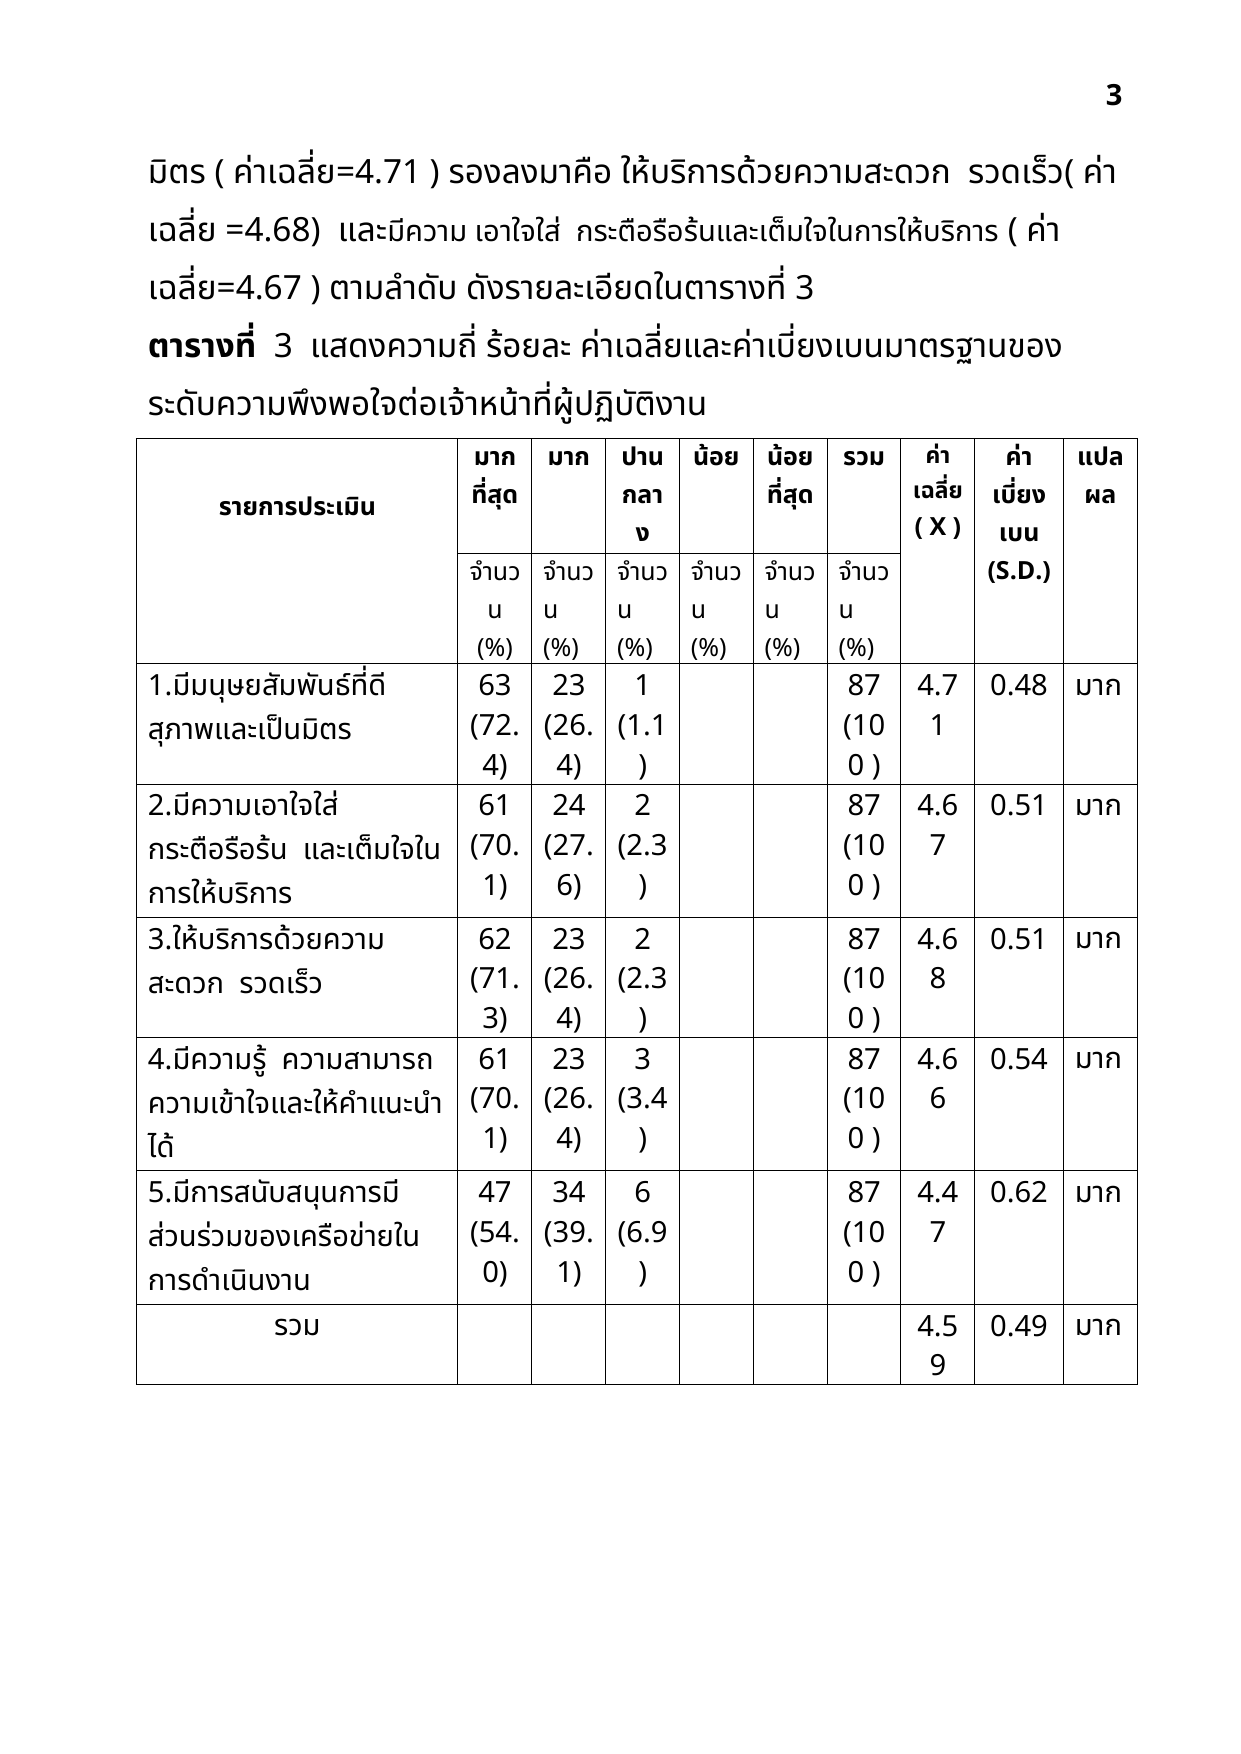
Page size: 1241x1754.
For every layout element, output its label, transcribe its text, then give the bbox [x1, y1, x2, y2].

table_cell มาก [1064, 785, 1137, 917]
table_header มากที่สุด [458, 439, 531, 553]
table_cell 34 (39.1) [532, 1171, 605, 1304]
table_cell 2.มีความเอาใจใส่ กระตือรือร้น และเต็มใจในการให้บริการ [137, 785, 457, 917]
table_cell 4.67 [901, 785, 974, 917]
table_cell 87 (100 ) [828, 1038, 900, 1170]
table_header น้อยที่สุด [754, 439, 827, 553]
table_cell มาก [1064, 1305, 1137, 1384]
table_cell มาก [1064, 918, 1137, 1037]
table_cell [680, 785, 753, 917]
table_cell 4.47 [901, 1171, 974, 1304]
table_header มาก [532, 439, 605, 553]
table_cell 61 (70.1) [458, 785, 531, 917]
table_cell [680, 1171, 753, 1304]
table_cell 61 (70.1) [458, 1038, 531, 1170]
table_header ปานกลาง [606, 439, 679, 553]
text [148, 148, 1122, 314]
table_cell 23 (26.4) [532, 664, 605, 783]
table_cell [754, 785, 827, 917]
table_cell 0.62 [975, 1171, 1063, 1304]
table_cell 3.ให้บริการด้วยความสะดวก รวดเร็ว [137, 918, 457, 1037]
table_cell 87 (100 ) [828, 785, 900, 917]
table_cell 1.มีมนุษยสัมพันธ์ที่ดีสุภาพและเป็นมิตร [137, 664, 457, 783]
table_cell [680, 664, 753, 783]
table_cell มาก [1064, 1171, 1137, 1304]
table_cell 62 (71.3) [458, 918, 531, 1037]
table_cell 0.54 [975, 1038, 1063, 1170]
table_cell 1 (1.1) [606, 664, 679, 783]
table_cell จำนวน (%) [458, 554, 531, 663]
table_cell [754, 1171, 827, 1304]
table_cell 0.51 [975, 918, 1063, 1037]
table_cell [828, 1305, 900, 1384]
table_header รวม [828, 439, 900, 553]
table_cell มาก [1064, 664, 1137, 783]
table_cell 5.มีการสนับสนุนการมีส่วนร่วมของเครือข่ายในการดำเนินงาน [137, 1171, 457, 1304]
table_header น้อย [680, 439, 753, 553]
table_header รายการประเมิน [137, 439, 457, 663]
table_cell [680, 1038, 753, 1170]
table_cell จำนวน (%) [828, 554, 900, 663]
table_cell 6 (6.9) [606, 1171, 679, 1304]
table_cell 4.68 [901, 918, 974, 1037]
table_cell [754, 1038, 827, 1170]
text ตารางที่ 3 แสดงความถี่ ร้อยละ ค่าเฉลี่ยและค่าเบี่ยงเบนมาตรฐานของระดับความพึงพอใจต่อเจ้าหน้าที่ผู้ปฏิบัติงาน [148, 322, 1122, 431]
table_cell [606, 1305, 679, 1384]
table_header ค่าเบี่ยงเบน (S.D.) [975, 439, 1063, 663]
table_cell จำนวน (%) [754, 554, 827, 663]
table_cell 87 (100 ) [828, 664, 900, 783]
table_cell 63 (72.4) [458, 664, 531, 783]
table_cell [680, 918, 753, 1037]
table_cell 2 (2.3) [606, 785, 679, 917]
table_cell 2 (2.3) [606, 918, 679, 1037]
table_cell [754, 1305, 827, 1384]
table_cell [754, 664, 827, 783]
table_cell 4.59 [901, 1305, 974, 1384]
table_cell 24 (27.6) [532, 785, 605, 917]
table_cell จำนวน (%) [606, 554, 679, 663]
table_cell 3 (3.4) [606, 1038, 679, 1170]
table_cell 0.49 [975, 1305, 1063, 1384]
table_cell 23 (26.4) [532, 918, 605, 1037]
table_header ค่าเฉลี่ย ( X ) [901, 439, 974, 663]
table_cell [532, 1305, 605, 1384]
table_cell รวม [137, 1305, 457, 1384]
table_cell 87 (100 ) [828, 918, 900, 1037]
table_cell จำนวน (%) [532, 554, 605, 663]
table_cell จำนวน (%) [680, 554, 753, 663]
table_cell 0.48 [975, 664, 1063, 783]
table_cell 87 (100 ) [828, 1171, 900, 1304]
table_cell มาก [1064, 1038, 1137, 1170]
table_cell 23 (26.4) [532, 1038, 605, 1170]
table_cell 47 (54.0) [458, 1171, 531, 1304]
table_cell [680, 1305, 753, 1384]
table_cell [458, 1305, 531, 1384]
table_cell 4.มีความรู้ ความสามารถ ความเข้าใจและให้คำแนะนำได้ [137, 1038, 457, 1170]
table_cell [754, 918, 827, 1037]
table_cell 4.71 [901, 664, 974, 783]
table_header แปลผล [1064, 439, 1137, 663]
table_cell 0.51 [975, 785, 1063, 917]
table_cell 4.66 [901, 1038, 974, 1170]
